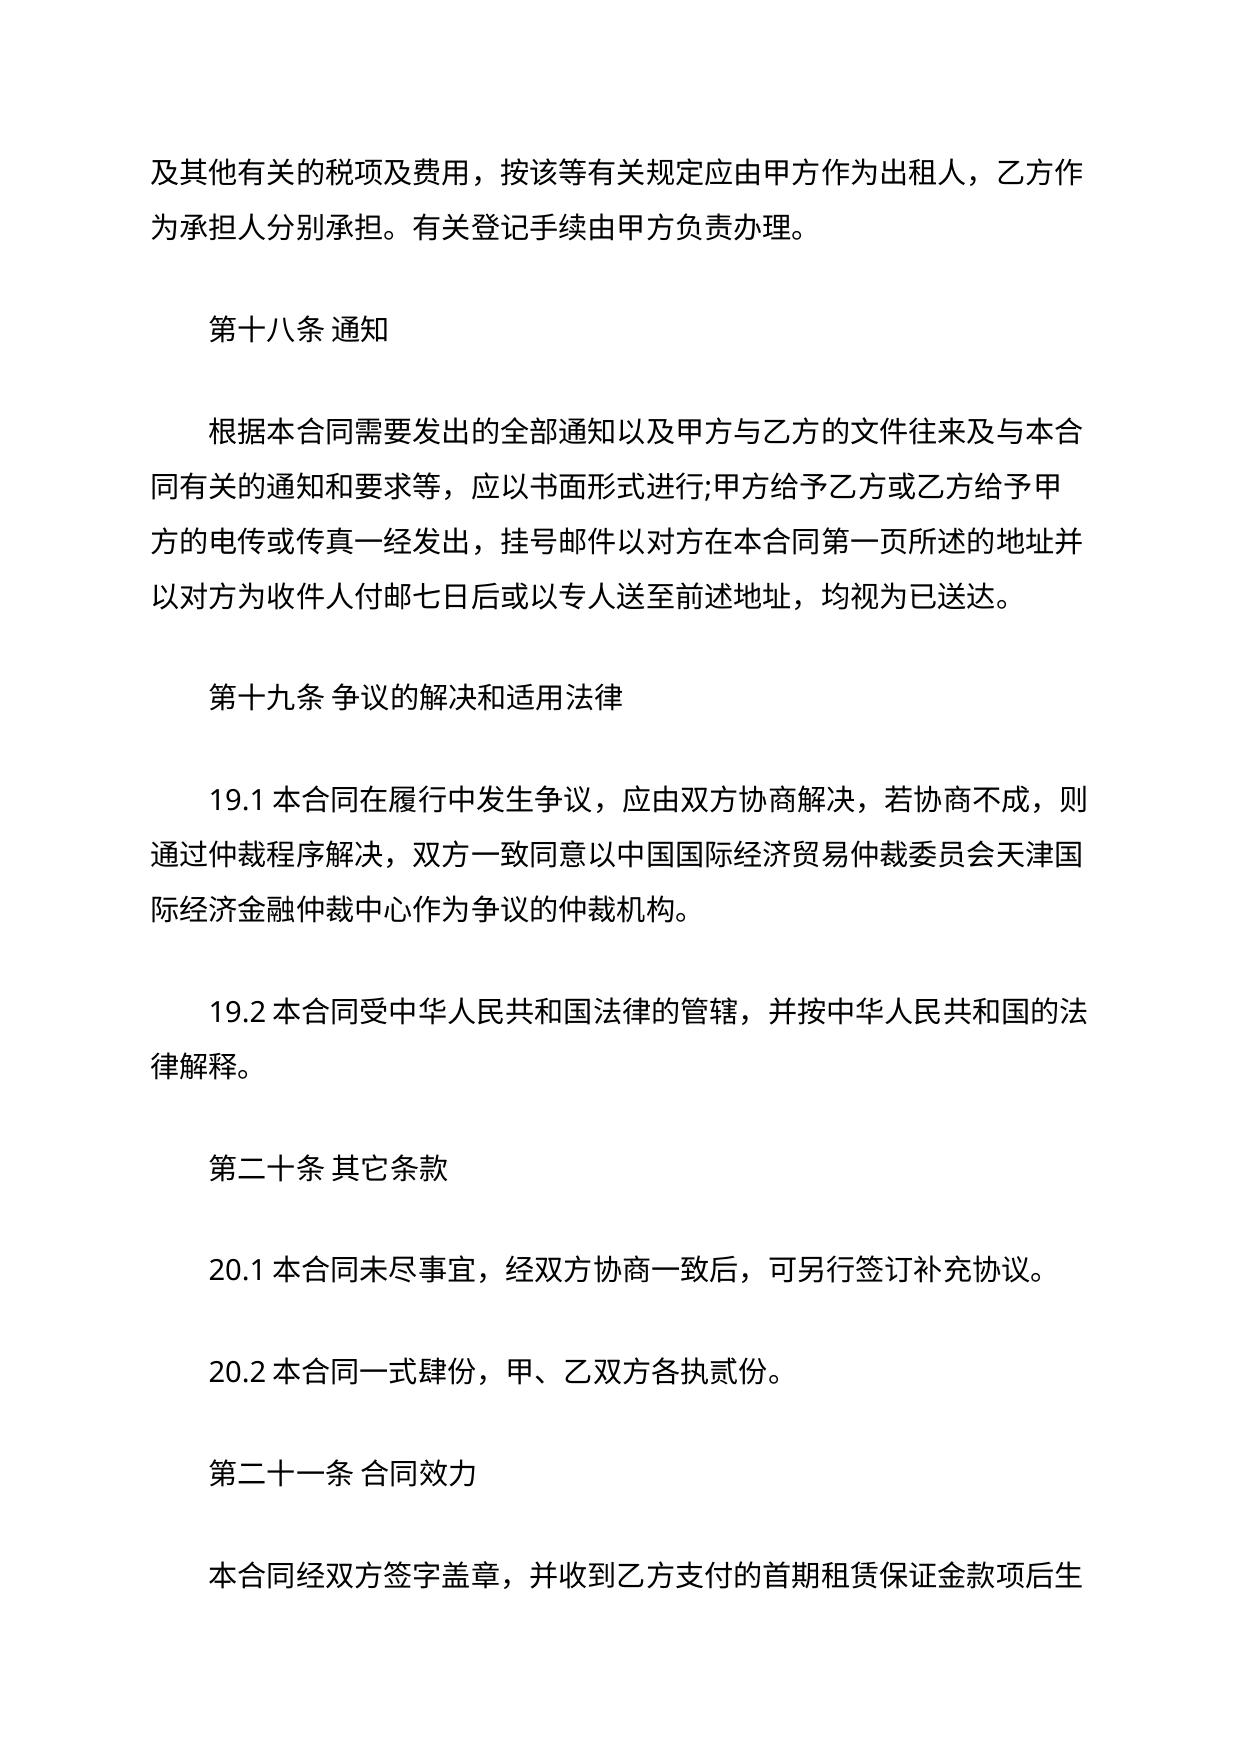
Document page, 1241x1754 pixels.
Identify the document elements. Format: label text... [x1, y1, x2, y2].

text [150, 150, 1090, 247]
text 第十九条 争议的解决和适用法律 [150, 675, 1090, 717]
text 第二十一条 合同效力 [150, 1451, 1090, 1493]
text 20.1本合同未尽事宜，经双方协商一致后，可另行签订补充协议。 [150, 1247, 1090, 1289]
text 第二十条 其它条款 [150, 1145, 1090, 1187]
text 19.1本合同在履行中发生争议，应由双方协商解决，若协商不成，则通过仲裁程序解决，双方一致同意以中国国际经济贸易仲裁委员会天津国际经济金融仲裁中心作为争议的仲裁机构。 [150, 777, 1090, 929]
text 根据本合同需要发出的全部通知以及甲方与乙方的文件往来及与本合同有关的通知和要求等，应以书面形式进行;甲方给予乙方或乙方给予甲方的电传或传真一经发出，挂号邮件以对方在本合同第一页所述的地址并以对方为收件人付邮七日后或以专人送至前述地址，均视为已送达。 [150, 408, 1090, 616]
text 20.2本合同一式肆份，甲、乙双方各执贰份。 [150, 1349, 1090, 1391]
text 第十八条 通知 [150, 307, 1090, 349]
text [150, 1553, 1090, 1595]
text 19.2本合同受中华人民共和国法律的管辖，并按中华人民共和国的法律解释。 [150, 988, 1090, 1086]
